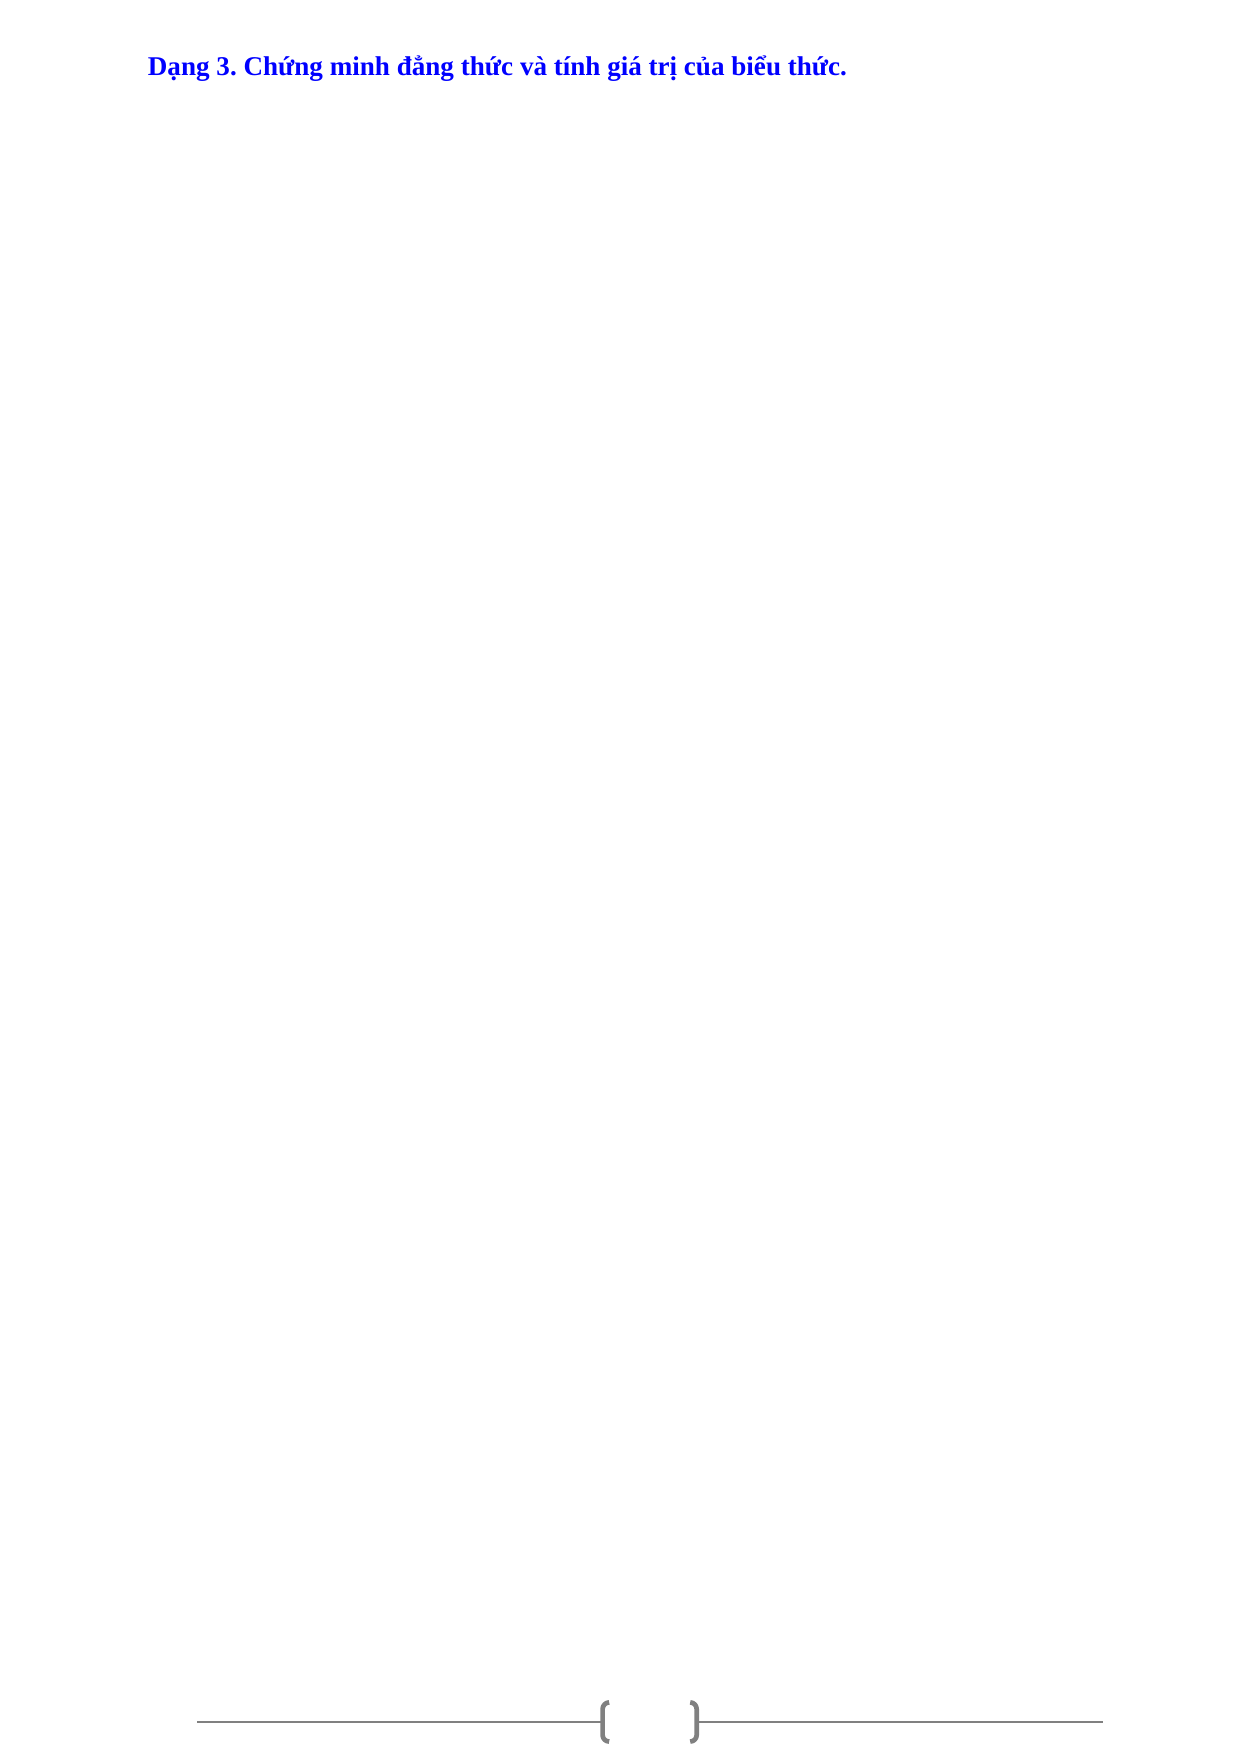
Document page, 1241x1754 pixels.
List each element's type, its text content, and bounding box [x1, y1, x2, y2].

subtitle Dạng 3. Chứng minh đẳng thức và tính giá trị của biểu thức. [148, 50, 1163, 81]
